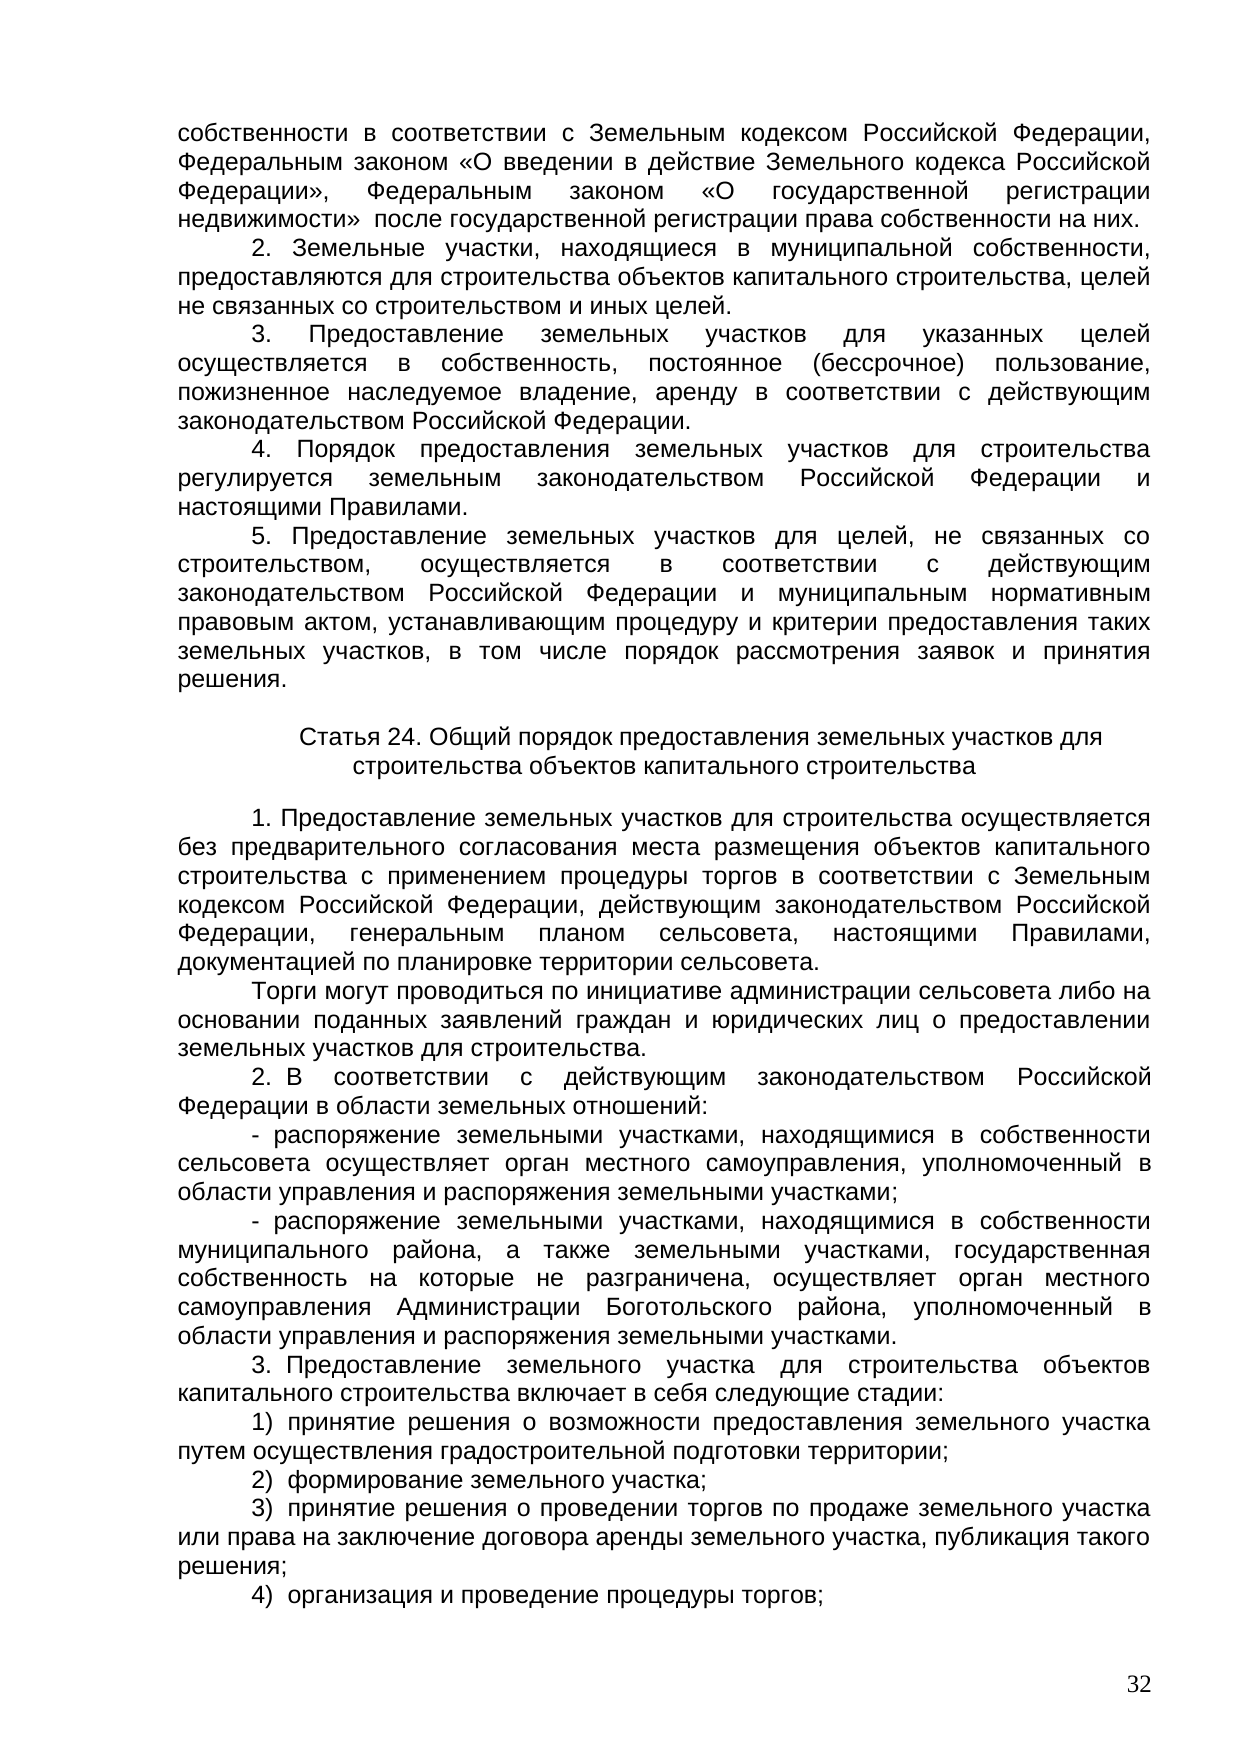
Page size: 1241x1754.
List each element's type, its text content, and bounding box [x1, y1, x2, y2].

subtitle Статья 24. Общий порядок предоставления земельных участков для строительства объектов капитального строительства [177, 722, 1152, 779]
text - распоряжение земельными участками, находящимися в собственности сельсовета осуществляет орган местного самоуправления, уполномоченный в области управления и распоряжения земельными участками; [177, 1120, 1152, 1206]
text 1) принятие решения о возможности предоставления земельного участка путем осуществления градостроительной подготовки территории; [177, 1407, 1152, 1465]
text 2. Земельные участки, находящиеся в муниципальной собственности, предоставляются для строительства объектов капитального строительства, целей не связанных со строительством и иных целей. [177, 233, 1152, 319]
text Торги могут проводиться по инициативе администрации сельсовета либо на основании поданных заявлений граждан и юридических лиц о предоставлении земельных участков для строительства. [177, 976, 1152, 1062]
text 3. Предоставление земельных участков для указанных целей осуществляется в собственность, постоянное (бессрочное) пользование, пожизненное наследуемое владение, аренду в соответствии с действующим законодательством Российской Федерации. [177, 319, 1152, 434]
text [177, 118, 1152, 233]
text 5. Предоставление земельных участков для целей, не связанных со строительством, осуществляется в соответствии с действующим законодательством Российской Федерации и муниципальным нормативным правовым актом, устанавливающим процедуру и критерии предоставления таких земельных участков, в том числе порядок рассмотрения заявок и принятия решения. [177, 521, 1152, 693]
text 4. Порядок предоставления земельных участков для строительства регулируется земельным законодательством Российской Федерации и настоящими Правилами. [177, 434, 1152, 521]
text 3) принятие решения о проведении торгов по продаже земельного участка или права на заключение договора аренды земельного участка, публикация такого решения; [177, 1493, 1152, 1580]
text 1. Предоставление земельных участков для строительства осуществляется без предварительного согласования места размещения объектов капитального строительства с применением процедуры торгов в соответствии с Земельным кодексом Российской Федерации, действующим законодательством Российской Федерации, генеральным планом сельсовета, настоящими Правилами, документацией по планировке территории сельсовета. [177, 803, 1152, 976]
text 2. В соответствии с действующим законодательством Российской Федерации в области земельных отношений: [177, 1062, 1152, 1120]
text 3. Предоставление земельного участка для строительства объектов капитального строительства включает в себя следующие стадии: [177, 1350, 1152, 1407]
text - распоряжение земельными участками, находящимися в собственности муниципального района, а также земельными участками, государственная собственность на которые не разграничена, осуществляет орган местного самоуправления Администрации Боготольского района, уполномоченный в области управления и распоряжения земельными участками. [177, 1206, 1152, 1350]
text 2) формирование земельного участка; [177, 1465, 1152, 1493]
text 4) организация и проведение процедуры торгов; [177, 1580, 1152, 1608]
